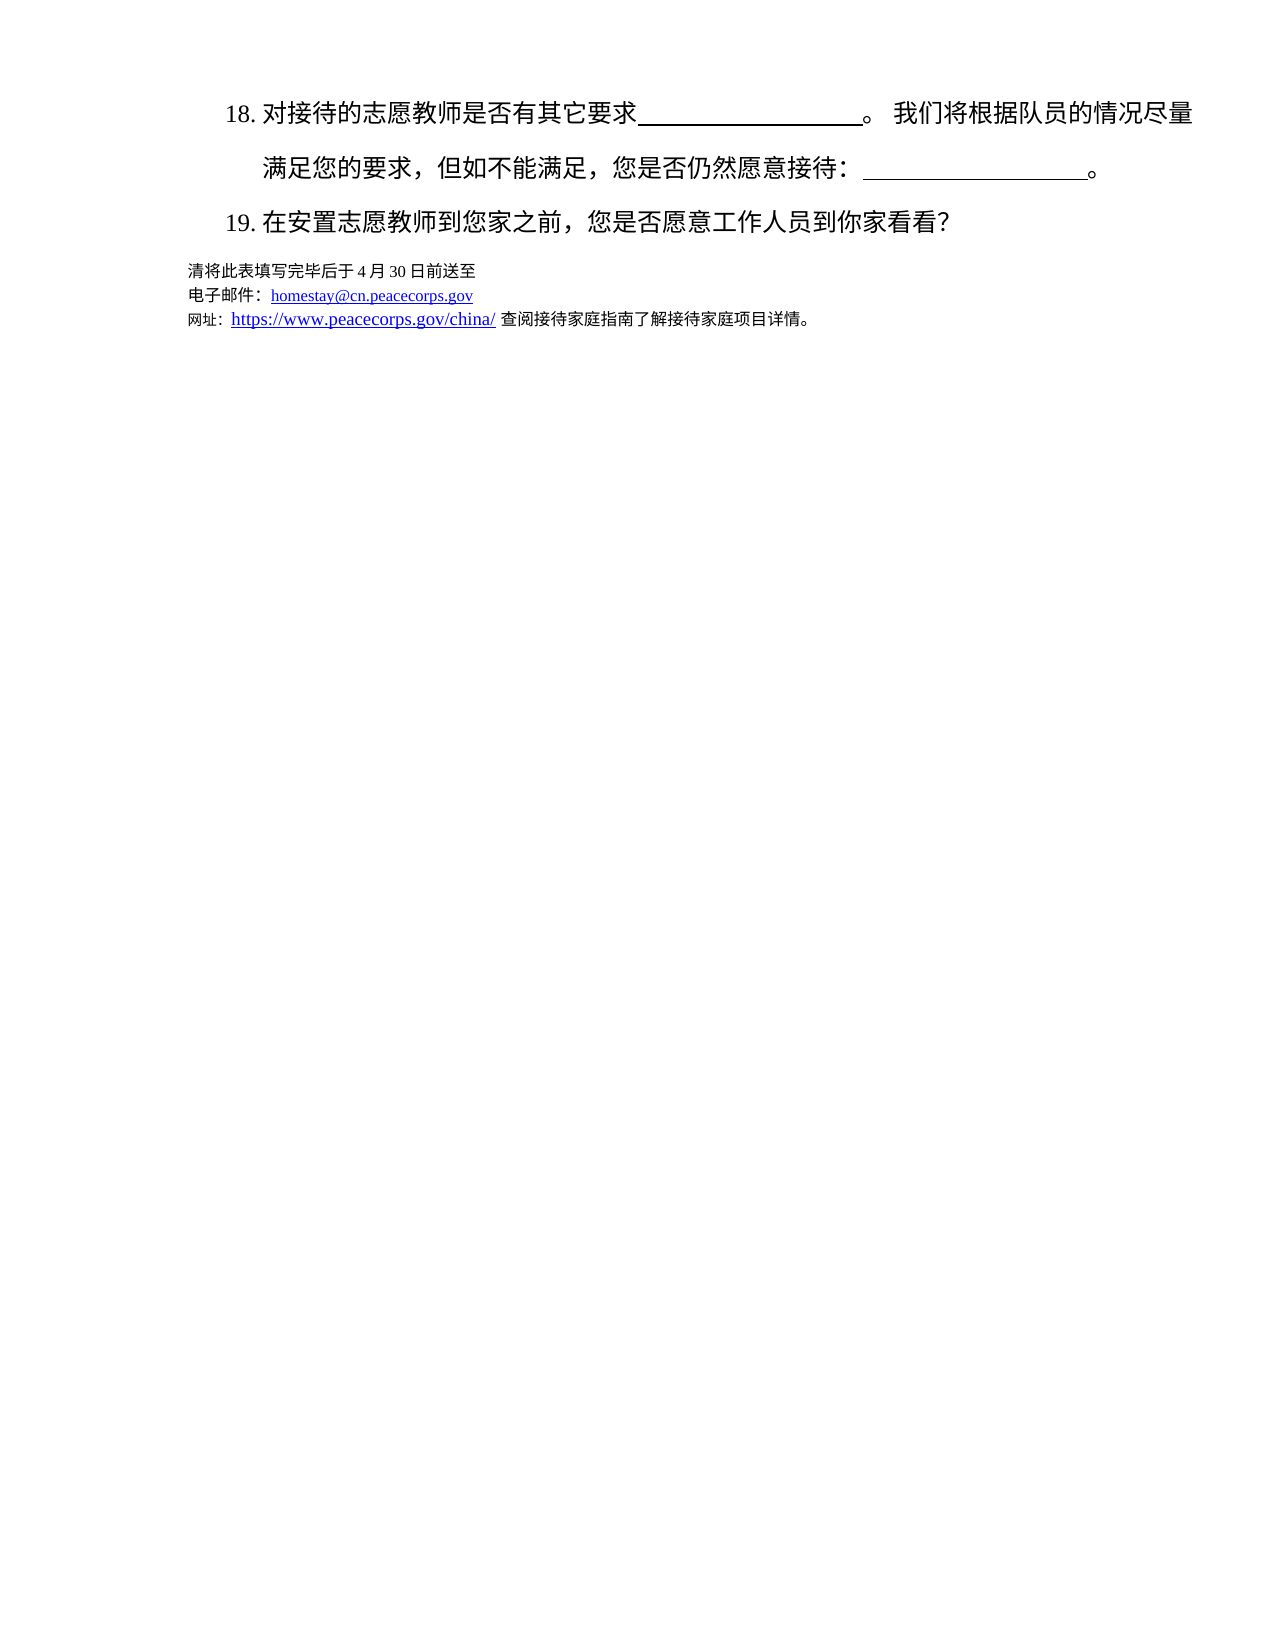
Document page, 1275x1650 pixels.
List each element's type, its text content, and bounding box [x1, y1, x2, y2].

text 电子邮件：homestay@cn.peacecorps.gov [187, 282, 1209, 306]
text 清将此表填写完毕后于4月30日前送至 [187, 258, 1209, 282]
list 对接待的志愿教师是否有其它要求 。 我们将根据队员的情况尽量满足您的要求，但如不能满足，您是否仍然愿意接待： 。 [225, 94, 1209, 184]
list 在安置志愿教师到您家之前，您是否愿意工作人员到你家看看？ [225, 202, 1209, 239]
text 网址：https://www.peacecorps.gov/china/ 查阅接待家庭指南了解接待家庭项目详情。 [187, 306, 1209, 330]
